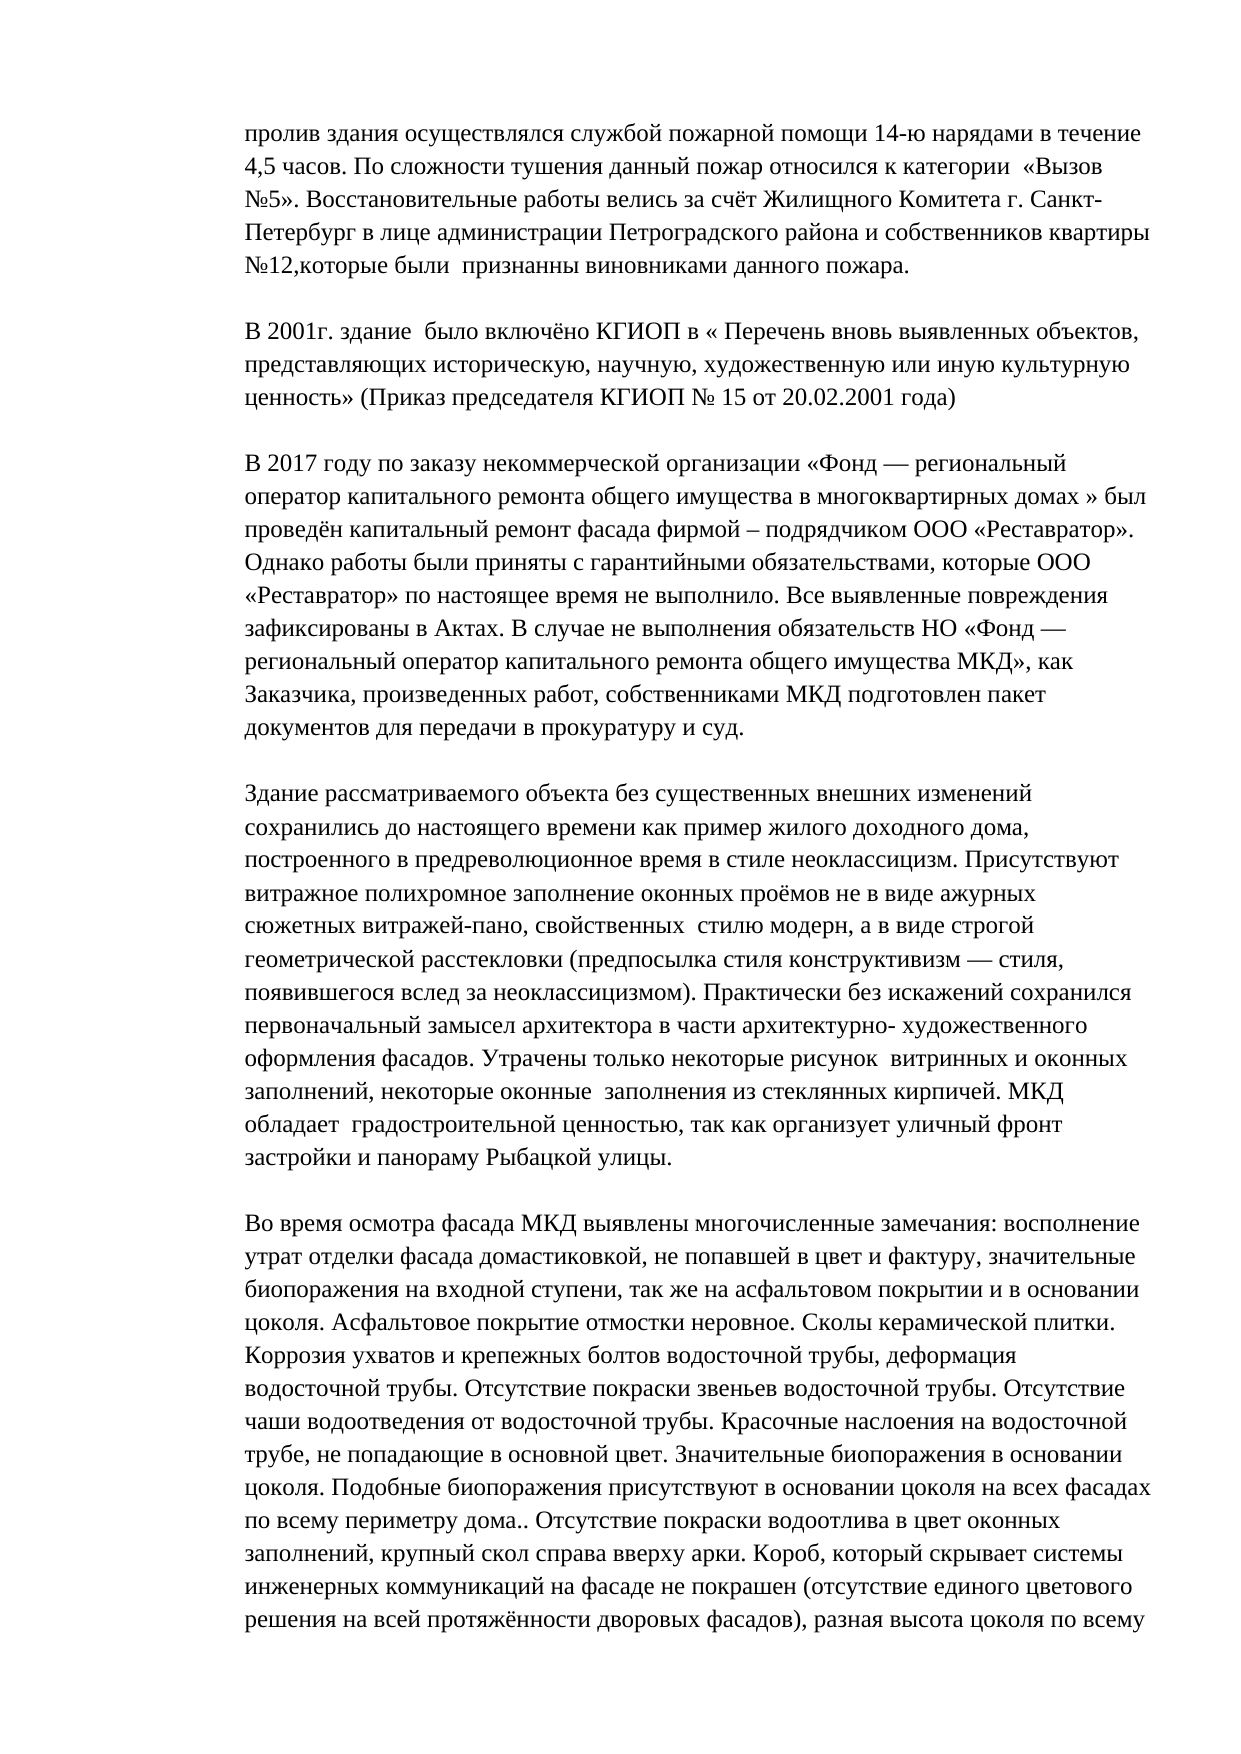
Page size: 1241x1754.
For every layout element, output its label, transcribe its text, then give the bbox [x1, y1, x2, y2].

list В 2017 году по заказу некоммерческой организации «Фонд — региональный оператор капитального ремонта общего имущества в многоквартирных домах » был проведён капитальный ремонт фасада фирмой – подрядчиком ООО «Реставратор». Однако работы были приняты с гарантийными обязательствами, которые ООО «Реставратор» по настоящее время не выполнило. Все выявленные повреждения зафиксированы в Актах. В случае не выполнения обязательств НО «Фонд — региональный оператор капитального ремонта общего имущества МКД», как Заказчика, произведенных работ, собственниками МКД подготовлен пакет документов для передачи в прокуратуру и суд. [244, 448, 1152, 741]
list В 2001г. здание было включёно КГИОП в « Перечень вновь выявленных объектов, представляющих историческую, научную, художественную или иную культурную ценность» (Приказ председателя КГИОП № 15 от 20.02.2001 года) [244, 316, 1152, 411]
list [244, 1208, 1152, 1633]
list Здание рассматриваемого объекта без существенных внешних изменений сохранились до настоящего времени как пример жилого доходного дома, построенного в предреволюционное время в стиле неоклассицизм. Присутствуют витражное полихромное заполнение оконных проёмов не в виде ажурных сюжетных витражей-пано, свойственных стилю модерн, а в виде строгой геометрической расстекловки (предпосылка стиля конструктивизм — стиля, появившегося вслед за неоклассицизмом). Практически без искажений сохранился первоначальный замысел архитектора в части архитектурно- художественного оформления фасадов. Утрачены только некоторые рисунок витринных и оконных заполнений, некоторые оконные заполнения из стеклянных кирпичей. МКД обладает градостроительной ценностью, так как организует уличный фронт застройки и панораму Рыбацкой улицы. [244, 778, 1152, 1171]
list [244, 118, 1152, 279]
